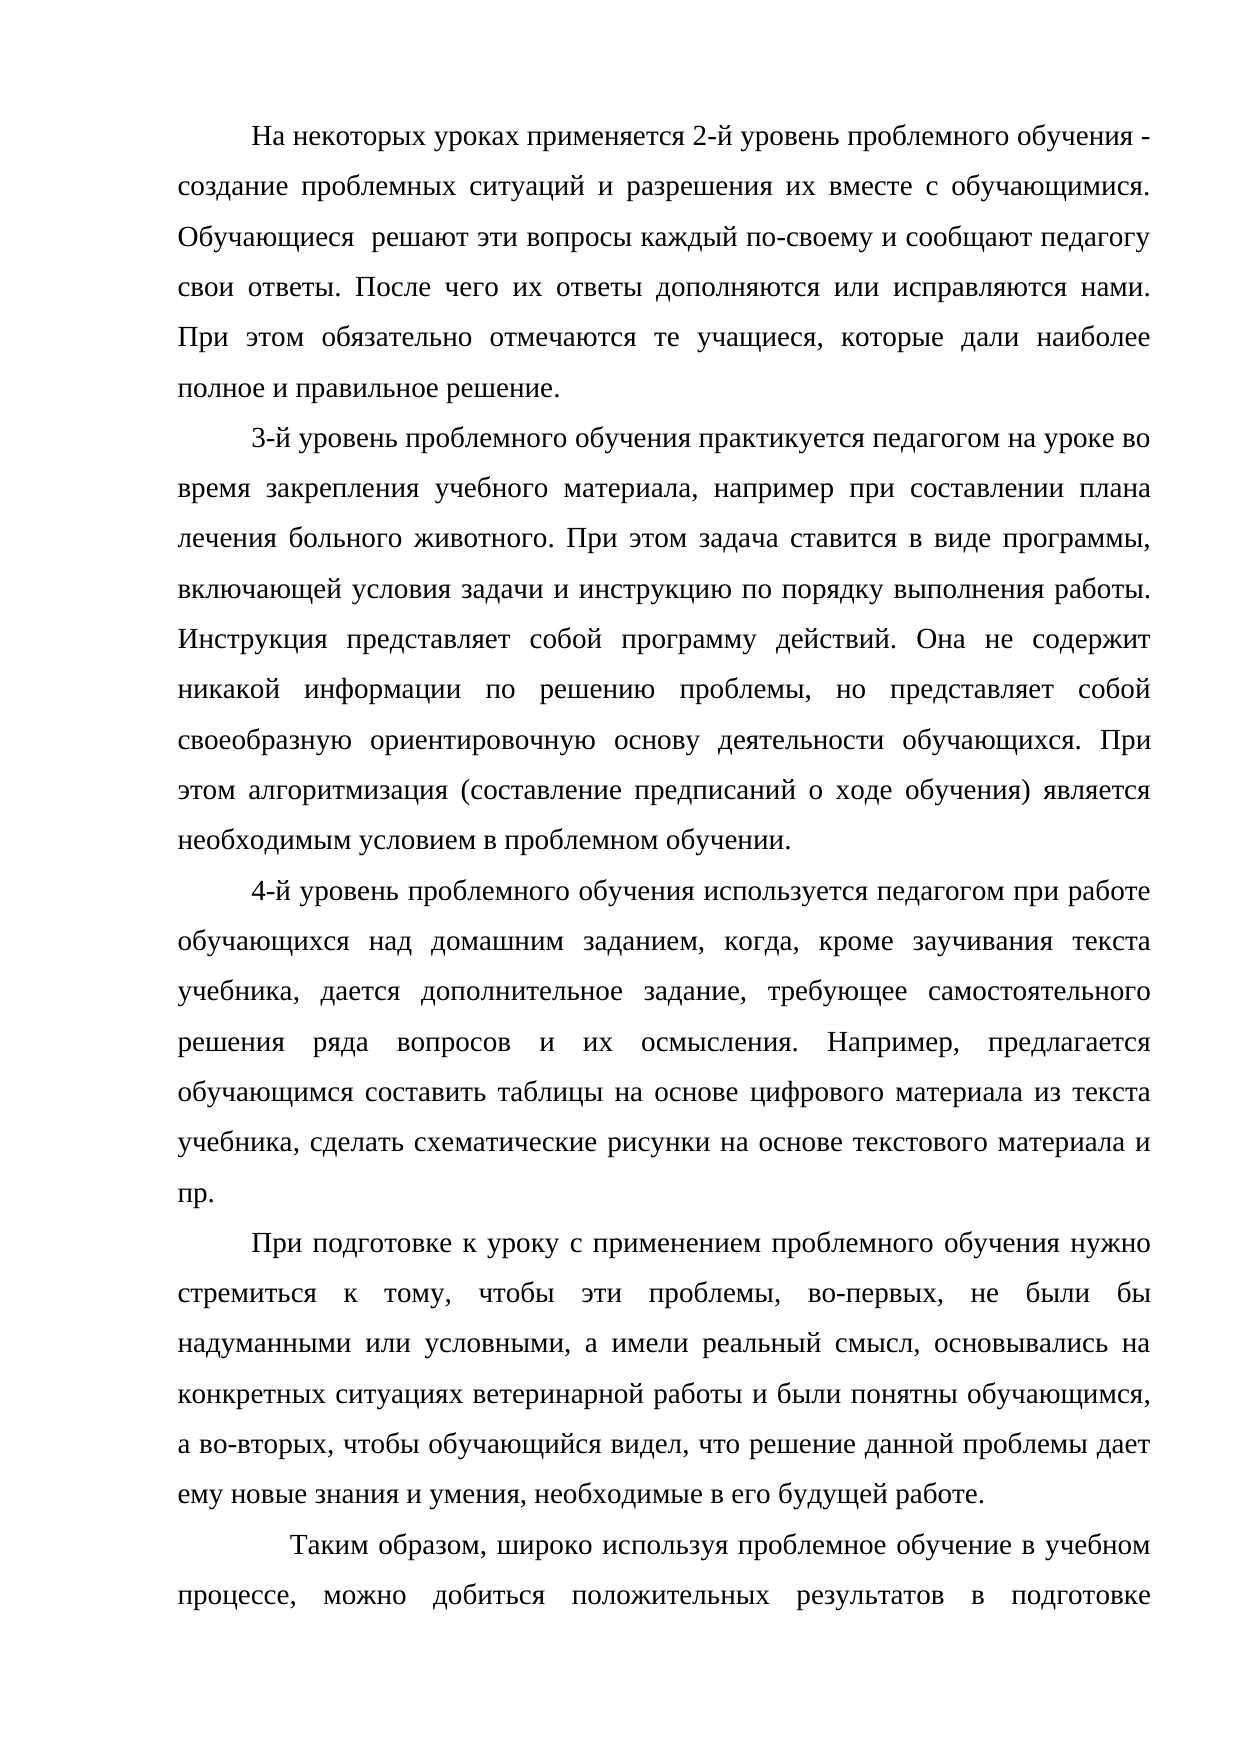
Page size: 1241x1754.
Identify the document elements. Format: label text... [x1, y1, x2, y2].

text 3-й уровень проблемного обучения практикуется педагогом на уроке во время закрепления учебного материала, например при составлении плана лечения больного животного. При этом задача ставится в виде программы, включающей условия задачи и инструкцию по порядку выполнения работы. Инструкция представляет собой программу действий. Она не содержит никакой информации по решению проблемы, но представляет собой своеобразную ориентировочную основу деятельности обучающихся. При этом алгоритмизация (составление предписаний о ходе обучения) является необходимым условием в проблемном обучении. [177, 420, 1152, 856]
text 4-й уровень проблемного обучения используется педагогом при работе обучающихся над домашним заданием, когда, кроме заучивания текста учебника, дается дополнительное задание, требующее самостоятельного решения ряда вопросов и их осмысления. Например, предлагается обучающимся составить таблицы на основе цифрового материала из текста учебника, сделать схематические рисунки на основе текстового материала и пр. [177, 873, 1152, 1208]
text При подготовке к уроку с применением проблемного обучения нужно стремиться к тому, чтобы эти проблемы, во-первых, не были бы надуманными или условными, а имели реальный смысл, основывались на конкретных ситуациях ветеринарной работы и были понятны обучающимся, а во-вторых, чтобы обучающийся видел, что решение данной проблемы дает ему новые знания и умения, необходимые в его будущей работе. [177, 1225, 1152, 1510]
text На некоторых уроках применяется 2-й уровень проблемного обучения - создание проблемных ситуаций и разрешения их вместе с обучающимися. Обучающиеся решают эти вопросы каждый по-своему и сообщают педагогу свои ответы. После чего их ответы дополняются или исправляются нами. При этом обязательно отмечаются те учащиеся, которые дали наиболее полное и правильное решение. [177, 118, 1152, 403]
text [177, 1527, 1152, 1611]
